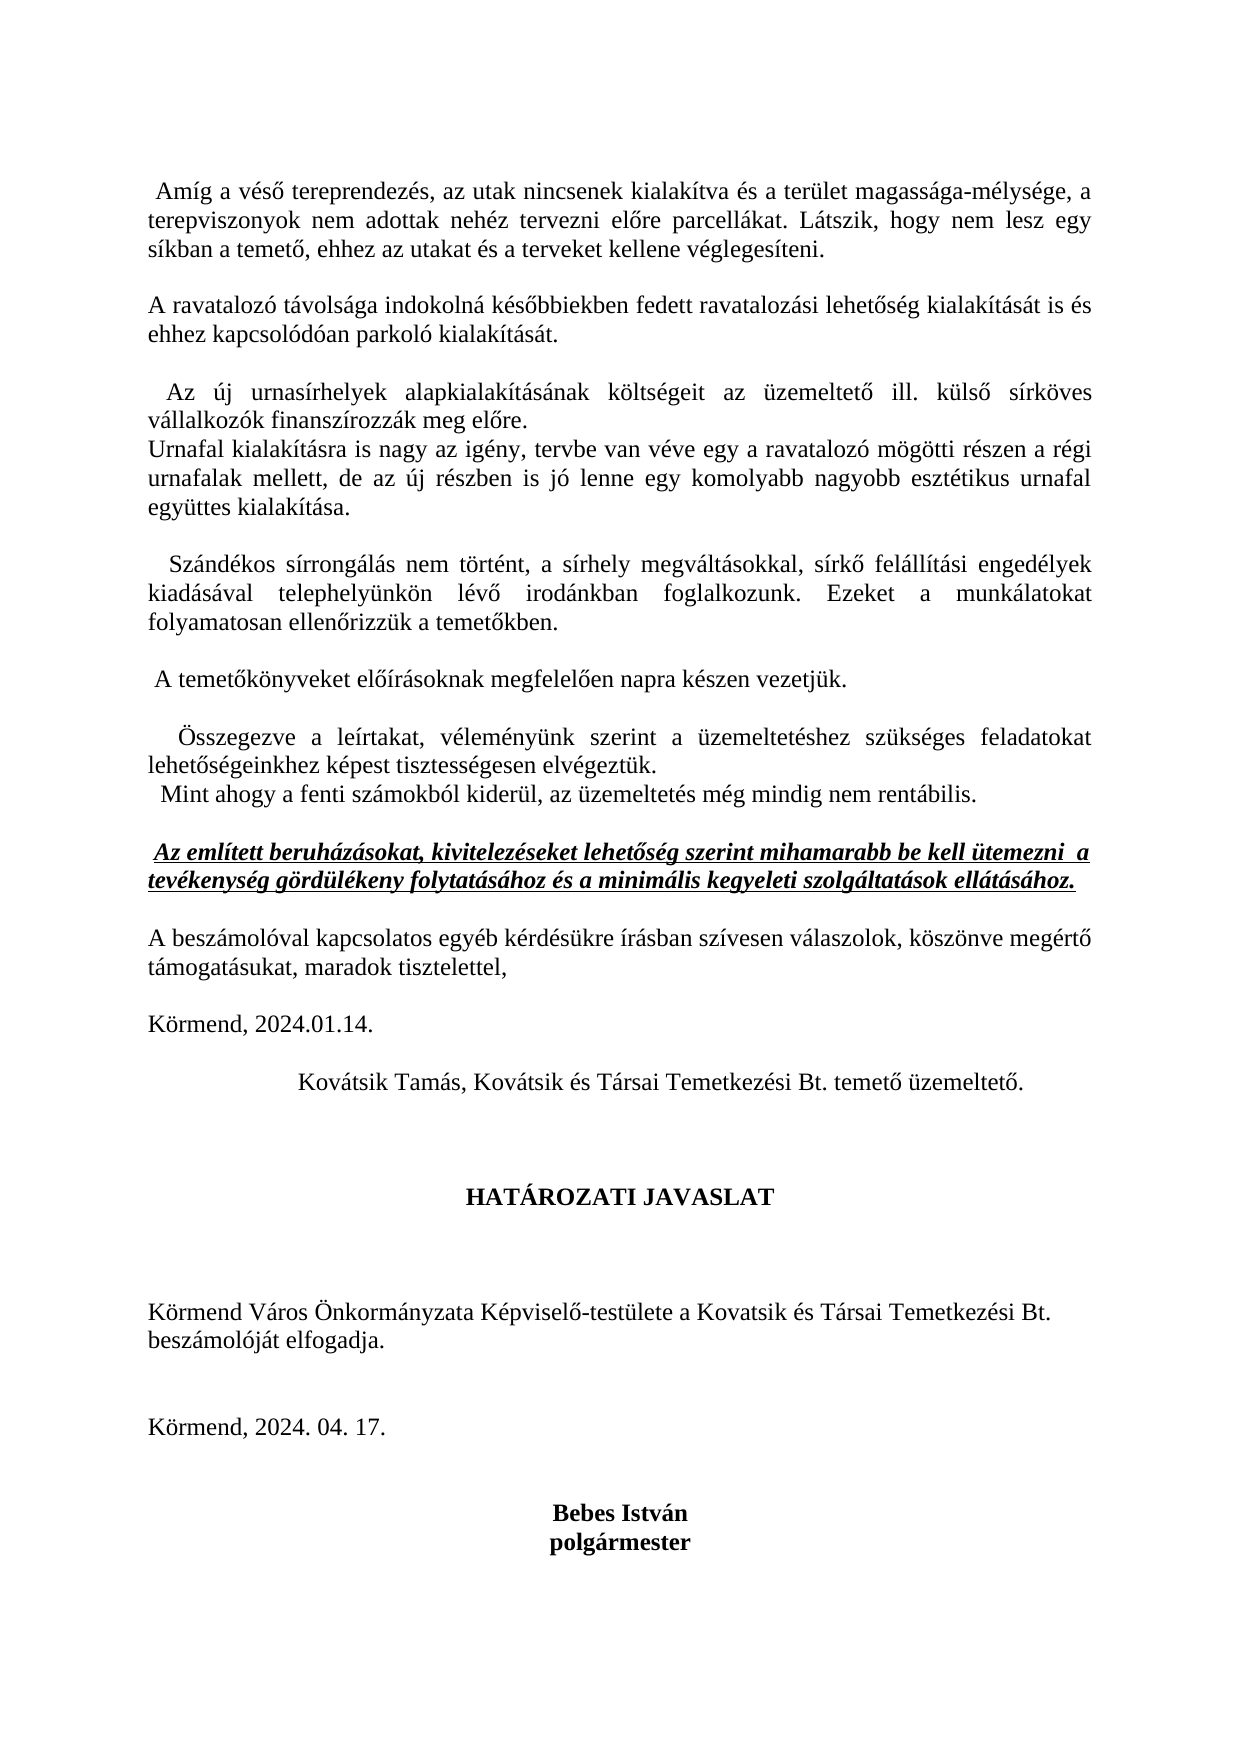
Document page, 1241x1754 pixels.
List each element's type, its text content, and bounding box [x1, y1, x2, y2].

text Urnafal kialakításra is nagy az igény, tervbe van véve egy a ravatalozó mögötti részen a régi urnafalak mellett, de az új részben is jó lenne egy komolyabb nagyobb esztétikus urnafal együttes kialakítása. [148, 434, 1093, 521]
text Körmend Város Önkormányzata Képviselő-testülete a Kovatsik és Társai Temetkezési Bt. beszámolóját elfogadja. [148, 1297, 1093, 1354]
text Körmend, 2024.01.14. [148, 1009, 1093, 1038]
text polgármester [148, 1527, 1093, 1556]
text Kovátsik Tamás, Kovátsik és Társai Temetkezési Bt. temető üzemeltető. [148, 1067, 1093, 1096]
text A ravatalozó távolsága indokolná későbbiekben fedett ravatalozási lehetőség kialakítását is és ehhez kapcsolódóan parkoló kialakítását. [148, 291, 1093, 348]
text A beszámolóval kapcsolatos egyéb kérdésükre írásban szívesen válaszolok, köszönve megértő támogatásukat, maradok tisztelettel, [148, 923, 1093, 981]
text HATÁROZATI JAVASLAT [148, 1182, 1093, 1211]
text Az említett beruházásokat, kivitelezéseket lehetőség szerint mihamarabb be kell ütemezni a tevékenység gördülékeny folytatásához és a minimális kegyeleti szolgáltatások ellátásához. [148, 837, 1093, 894]
text Összegezve a leírtakat, véleményünk szerint a üzemeltetéshez szükséges feladatokat lehetőségeinkhez képest tisztességesen elvégeztük. [148, 722, 1093, 779]
text Bebes István [148, 1498, 1093, 1527]
text Körmend, 2024. 04. 17. [148, 1412, 1093, 1441]
text Szándékos sírrongálás nem történt, a sírhely megváltásokkal, sírkő felállítási engedélyek kiadásával telephelyünkön lévő irodánkban foglalkozunk. Ezeket a munkálatokat folyamatosan ellenőrizzük a temetőkben. [148, 549, 1093, 636]
text Mint ahogy a fenti számokból kiderül, az üzemeltetés még mindig nem rentábilis. [148, 779, 1093, 808]
text A temetőkönyveket előírásoknak megfelelően napra készen vezetjük. [148, 664, 1093, 693]
text Az új urnasírhelyek alapkialakításának költségeit az üzemeltető ill. külső sírköves vállalkozók finanszírozzák meg előre. [148, 377, 1093, 434]
text Amíg a véső tereprendezés, az utak nincsenek kialakítva és a terület magassága-mélysége, a terepviszonyok nem adottak nehéz tervezni előre parcellákat. Látszik, hogy nem lesz egy síkban a temető, ehhez az utakat és a terveket kellene véglegesíteni. [148, 176, 1093, 263]
